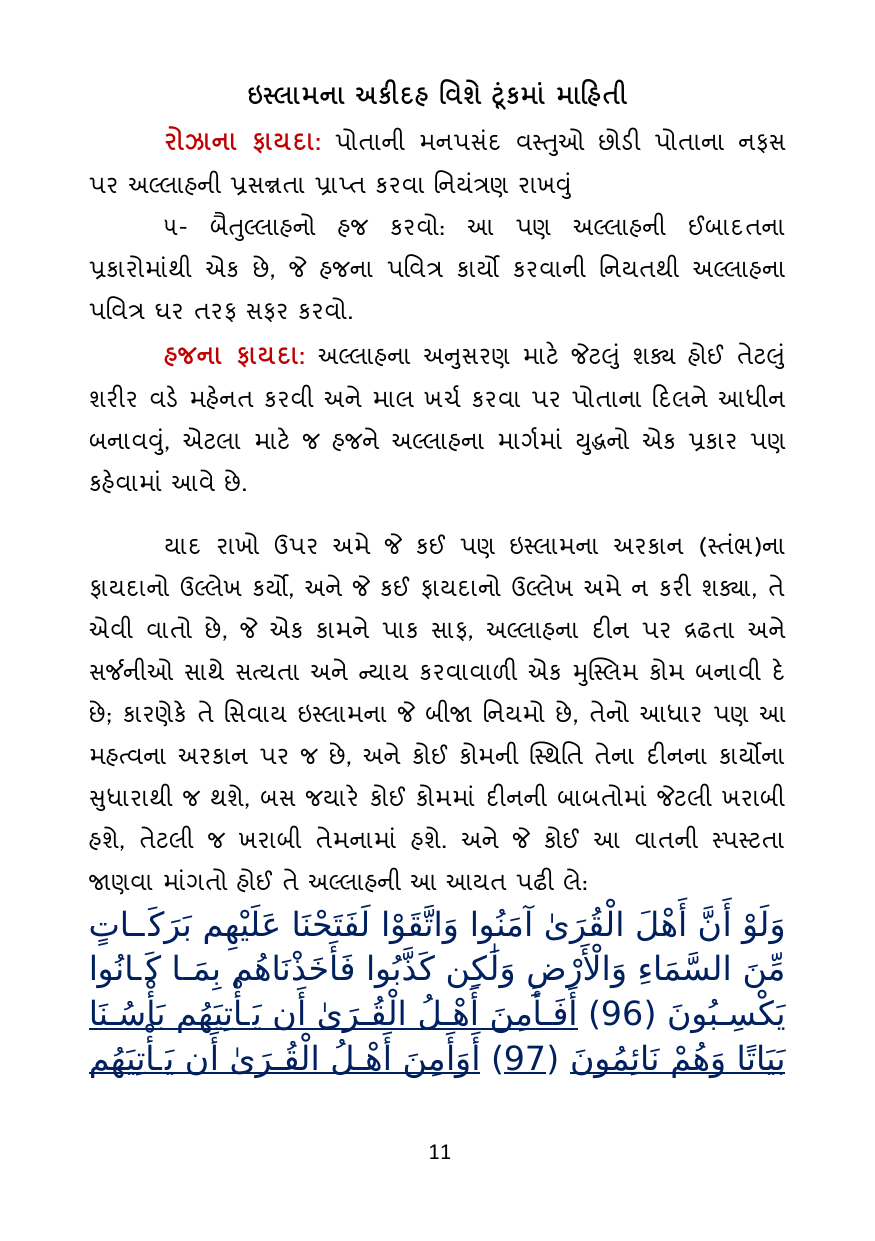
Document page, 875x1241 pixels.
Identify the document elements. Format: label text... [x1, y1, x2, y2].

text યાદ રાખો ઉપર અમે જે કઈ પણ ઇસ્લામના અરકાન (સ્તંભ)ના ફાયદાનો ઉલ્લેખ કર્યો, અને જે કઈ ફાયદાનો ઉલ્લેખ અમે ન કરી શક્યા, તે એવી વાતો છે, જે એક કામને પાક સાફ, અલ્લાહના દીન પર દ્રઢતા અને સર્જનીઓ સાથે સત્યતા અને ન્યાય કરવાવાળી એક મુસ્લિમ કોમ બનાવી દે છે; કારણેકે તે સિવાય ઇસ્લામના જે બીજા નિયમો છે, તેનો આધાર પણ આ મહત્વના અરકાન પર જ છે, અને કોઈ કોમની સ્થિતિ તેના દીનના કાર્યોના સુધારાથી જ થશે, બસ જયારે કોઈ કોમમાં દીનની બાબતોમાં જેટલી ખરાબી હશે, તેટલી જ ખરાબી તેમનામાં હશે. અને જે કોઈ આ વાતની સ્પસ્ટતા જાણવા માંગતો હોઈ તે અલ્લાહની આ આયત પઢી લે: [88, 527, 786, 905]
text હજના ફાયદા: અલ્લાહના અનુસરણ માટે જેટલું શક્ય હોઈ તેટલું શરીર વડે મહેનત કરવી અને માલ ખર્ચ કરવા પર પોતાના દિલને આધીન બનાવવું, એટલા માટે જ હજને અલ્લાહના માર્ગમાં યુદ્ધનો એક પ્રકાર પણ કહેવામાં આવે છે. [88, 335, 786, 507]
text ૫- બૈતુલ્લાહનો હજ કરવો: આ પણ અલ્લાહની ઈબાદતના પ્રકારોમાંથી એક છે, જે હજના પવિત્ર કાર્યો કરવાની નિયતથી અલ્લાહના પવિત્ર ઘર તરફ સફર કરવો. [88, 209, 786, 335]
text રોઝાના ફાયદા: પોતાની મનપસંદ વસ્તુઓ છોડી પોતાના નફસ પર અલ્લાહની પ્રસન્નતા પ્રાપ્ત કરવા નિયંત્રણ રાખવું [88, 121, 786, 209]
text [88, 905, 786, 1078]
